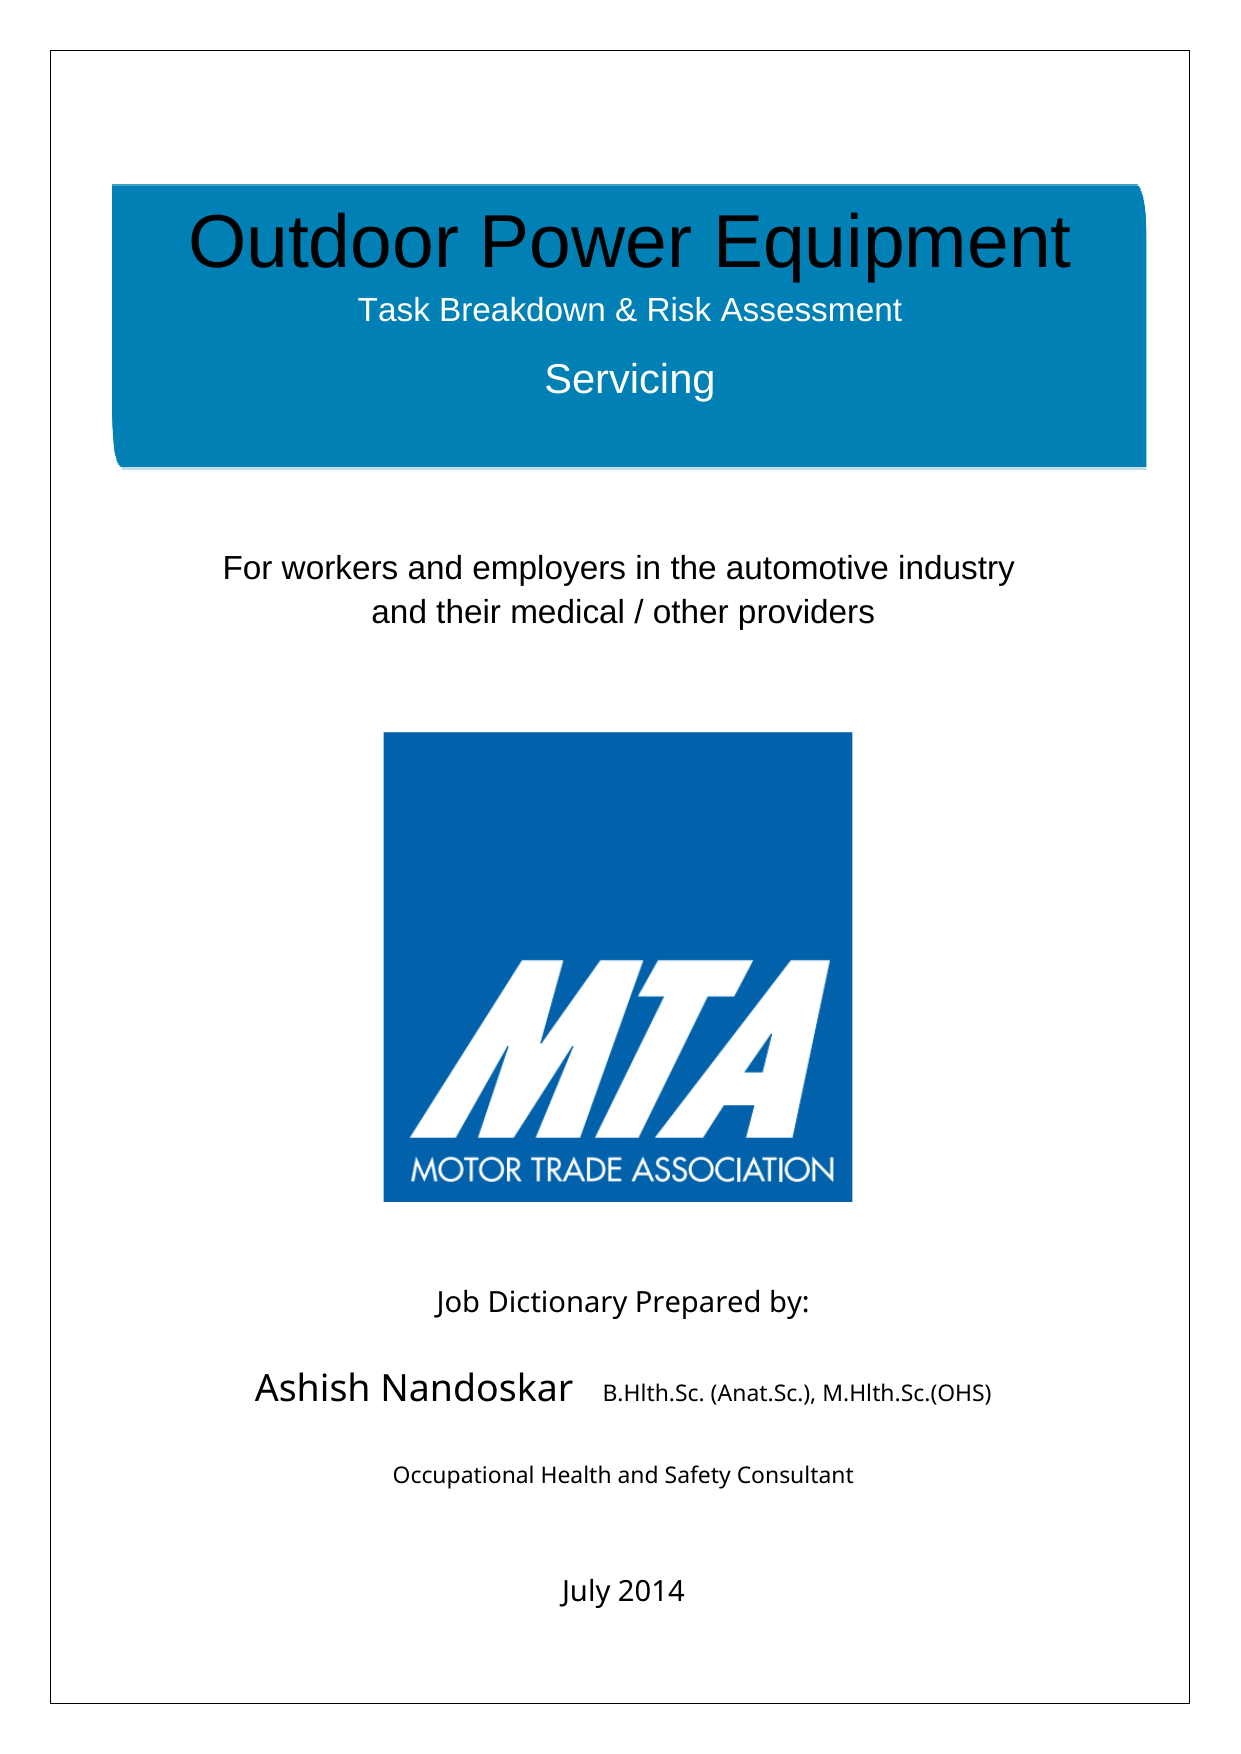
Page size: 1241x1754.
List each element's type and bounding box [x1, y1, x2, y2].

picture [95, 147, 1165, 477]
